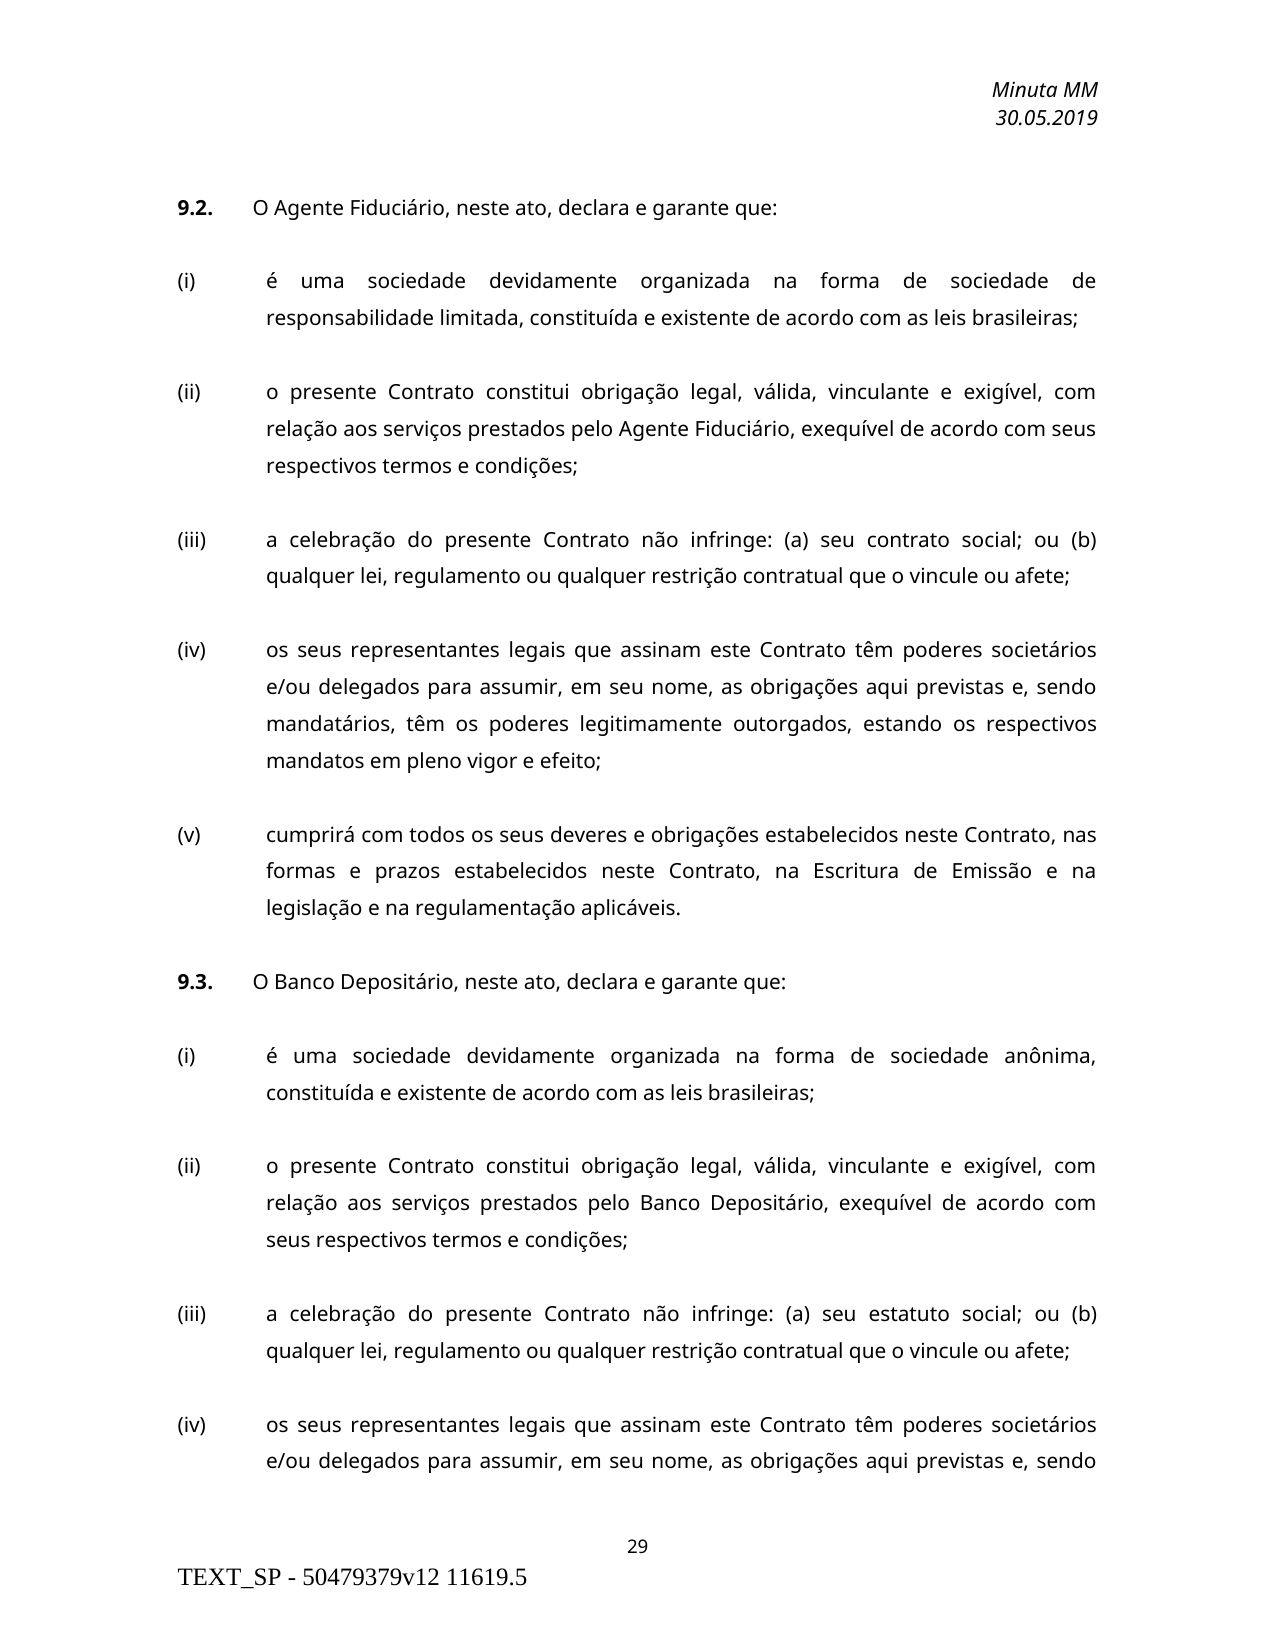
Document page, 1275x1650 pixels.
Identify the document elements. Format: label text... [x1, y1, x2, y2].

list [177, 1410, 1098, 1475]
list a celebração do presente Contrato não infringe: (a) seu contrato social; ou (b) qualquer lei, regulamento ou qualquer restrição contratual que o vincule ou afete; [177, 525, 1098, 590]
list O Banco Depositário, neste ato, declara e garante que: [177, 967, 1098, 996]
list o presente Contrato constitui obrigação legal, válida, vinculante e exigível, com relação aos serviços prestados pelo Agente Fiduciário, exequível de acordo com seus respectivos termos e condições; [177, 377, 1098, 479]
list cumprirá com todos os seus deveres e obrigações estabelecidos neste Contrato, nas formas e prazos estabelecidos neste Contrato, na Escritura de Emissão e na legislação e na regulamentação aplicáveis. [177, 820, 1098, 922]
list O Agente Fiduciário, neste ato, declara e garante que: [177, 193, 1098, 221]
list a celebração do presente Contrato não infringe: (a) seu estatuto social; ou (b) qualquer lei, regulamento ou qualquer restrição contratual que o vincule ou afete; [177, 1299, 1098, 1364]
list é uma sociedade devidamente organizada na forma de sociedade anônima, constituída e existente de acordo com as leis brasileiras; [177, 1041, 1098, 1106]
list os seus representantes legais que assinam este Contrato têm poderes societários e/ou delegados para assumir, em seu nome, as obrigações aqui previstas e, sendo mandatários, têm os poderes legitimamente outorgados, estando os respectivos mandatos em pleno vigor e efeito; [177, 635, 1098, 774]
list é uma sociedade devidamente organizada na forma de sociedade de responsabilidade limitada, constituída e existente de acordo com as leis brasileiras; [177, 267, 1098, 332]
list o presente Contrato constitui obrigação legal, válida, vinculante e exigível, com relação aos serviços prestados pelo Banco Depositário, exequível de acordo com seus respectivos termos e condições; [177, 1152, 1098, 1254]
